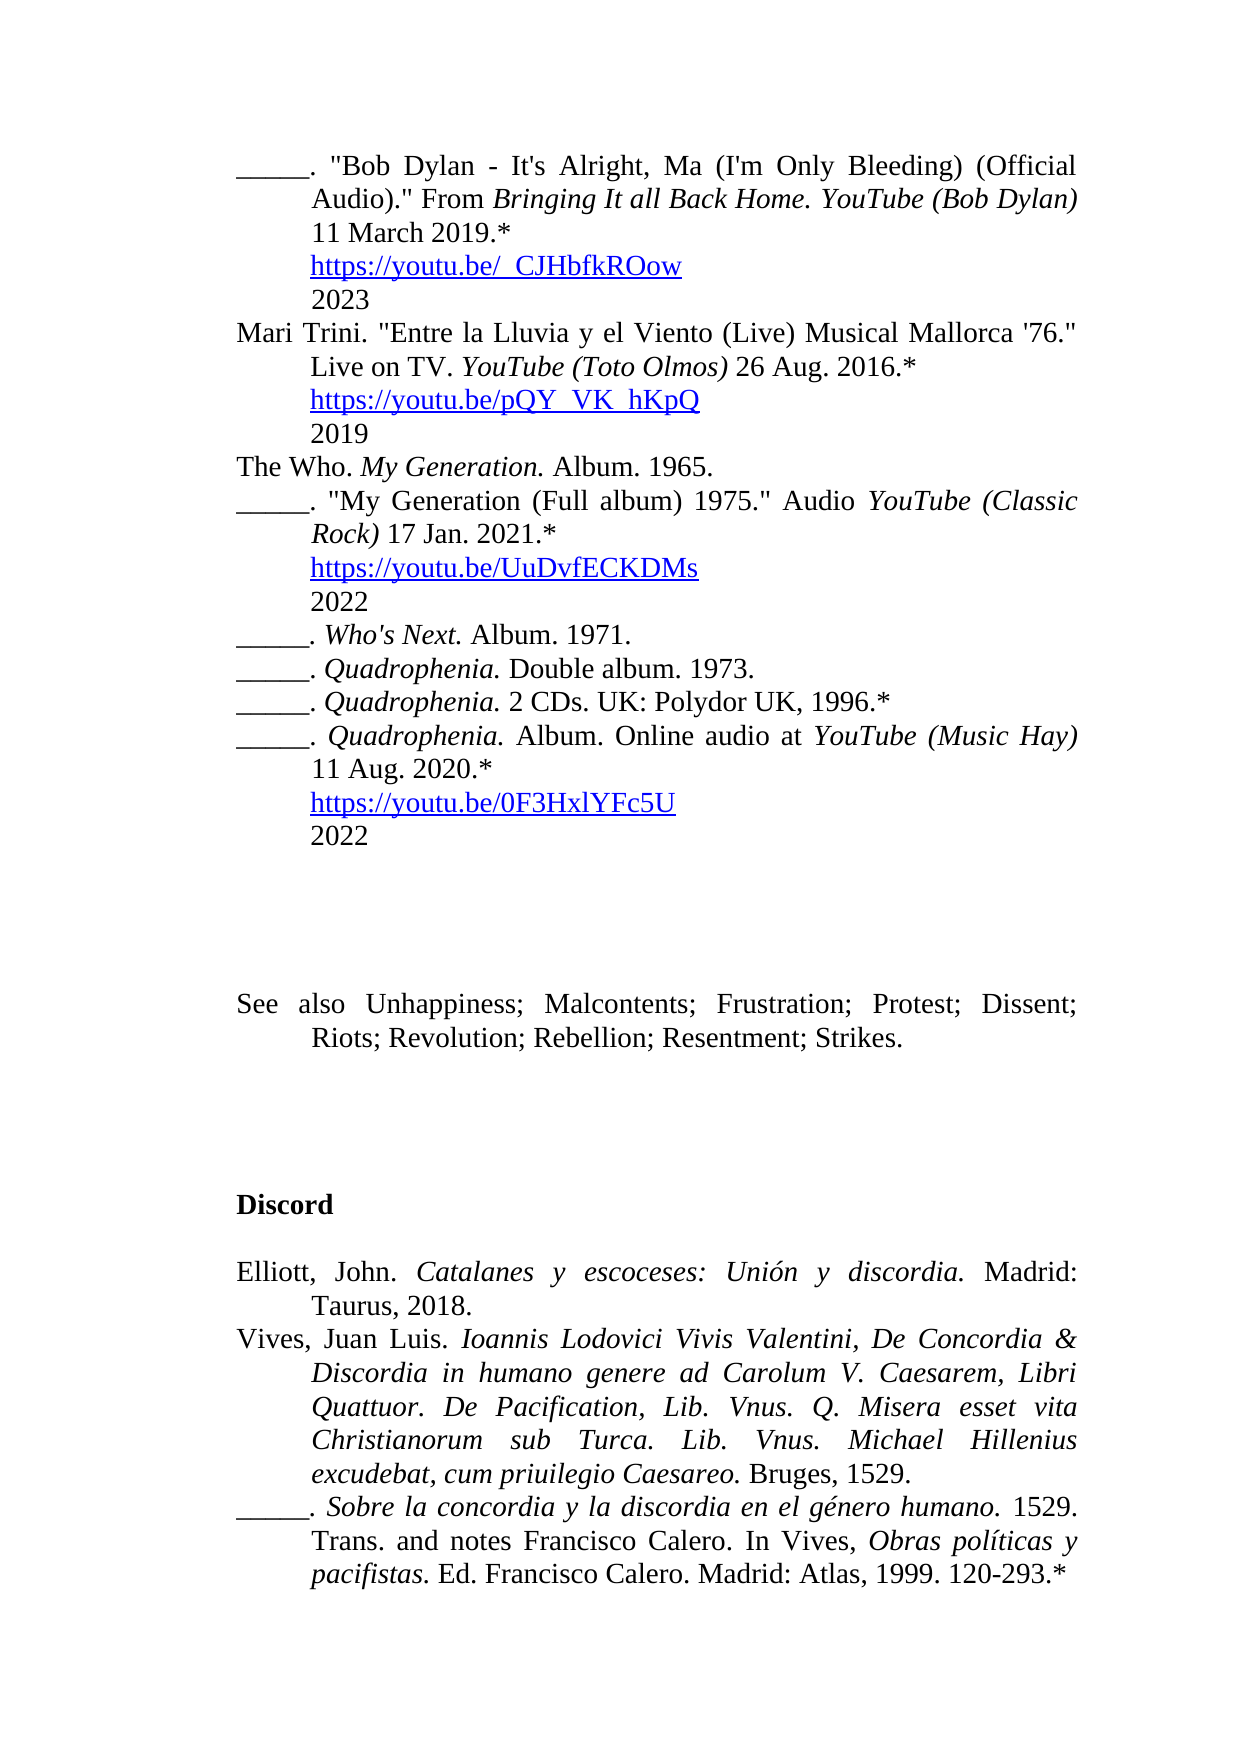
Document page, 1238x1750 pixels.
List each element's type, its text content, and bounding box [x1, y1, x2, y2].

text _____. Sobre la concordia y la discordia en el género humano. 1529. Trans. and notes Francisco Calero. In Vives, Obras políticas y pacifistas. Ed. Francisco Calero. Madrid: Atlas, 1999. 120-293.* [236, 1489, 1078, 1590]
text The Who. My Generation. Album. 1965. [236, 449, 1078, 483]
text _____. Quadrophenia. Album. Online audio at YouTube (Music Hay) 11 Aug. 2020.* [236, 718, 1078, 785]
text See also Unhappiness; Malcontents; Frustration; Protest; Dissent; Riots; Revolution; Rebellion; Resentment; Strikes. [236, 986, 1078, 1053]
text 2019 [236, 416, 1078, 449]
text _____. "Bob Dylan - It's Alright, Ma (I'm Only Bleeding) (Official Audio)." From Bringing It all Back Home. YouTube (Bob Dylan) 11 March 2019.* [236, 148, 1078, 248]
text https://youtu.be/0F3HxlYFc5U [310, 785, 1078, 818]
text _____. Quadrophenia. 2 CDs. UK: Polydor UK, 1996.* [236, 684, 1078, 718]
text Discord [236, 1187, 1078, 1221]
text 2023 [236, 282, 1078, 315]
text _____. Who's Next. Album. 1971. [236, 617, 1078, 651]
text Vives, Juan Luis. Ioannis Lodovici Vivis Valentini, De Concordia & Discordia in humano genere ad Carolum V. Caesarem, Libri Quattuor. De Pacification, Lib. Vnus. Q. Misera esset vita Christianorum sub Turca. Lib. Vnus. Michael Hillenius excudebat, cum priuilegio Caesareo. Bruges, 1529. [236, 1322, 1078, 1489]
text _____. "My Generation (Full album) 1975." Audio YouTube (Classic Rock) 17 Jan. 2021.* [236, 483, 1078, 550]
text 2022 [310, 584, 1078, 617]
text https://youtu.be/_CJHbfkROow [310, 248, 1078, 282]
text Elliott, John. Catalanes y escoceses: Unión y discordia. Madrid: Taurus, 2018. [236, 1254, 1078, 1322]
text https://youtu.be/pQY_VK_hKpQ [310, 382, 1078, 416]
text _____. Quadrophenia. Double album. 1973. [236, 651, 1078, 684]
text Mari Trini. "Entre la Lluvia y el Viento (Live) Musical Mallorca '76." Live on TV. YouTube (Toto Olmos) 26 Aug. 2016.* [236, 315, 1078, 382]
text 2022 [310, 818, 1078, 852]
text https://youtu.be/UuDvfECKDMs [310, 550, 1078, 584]
